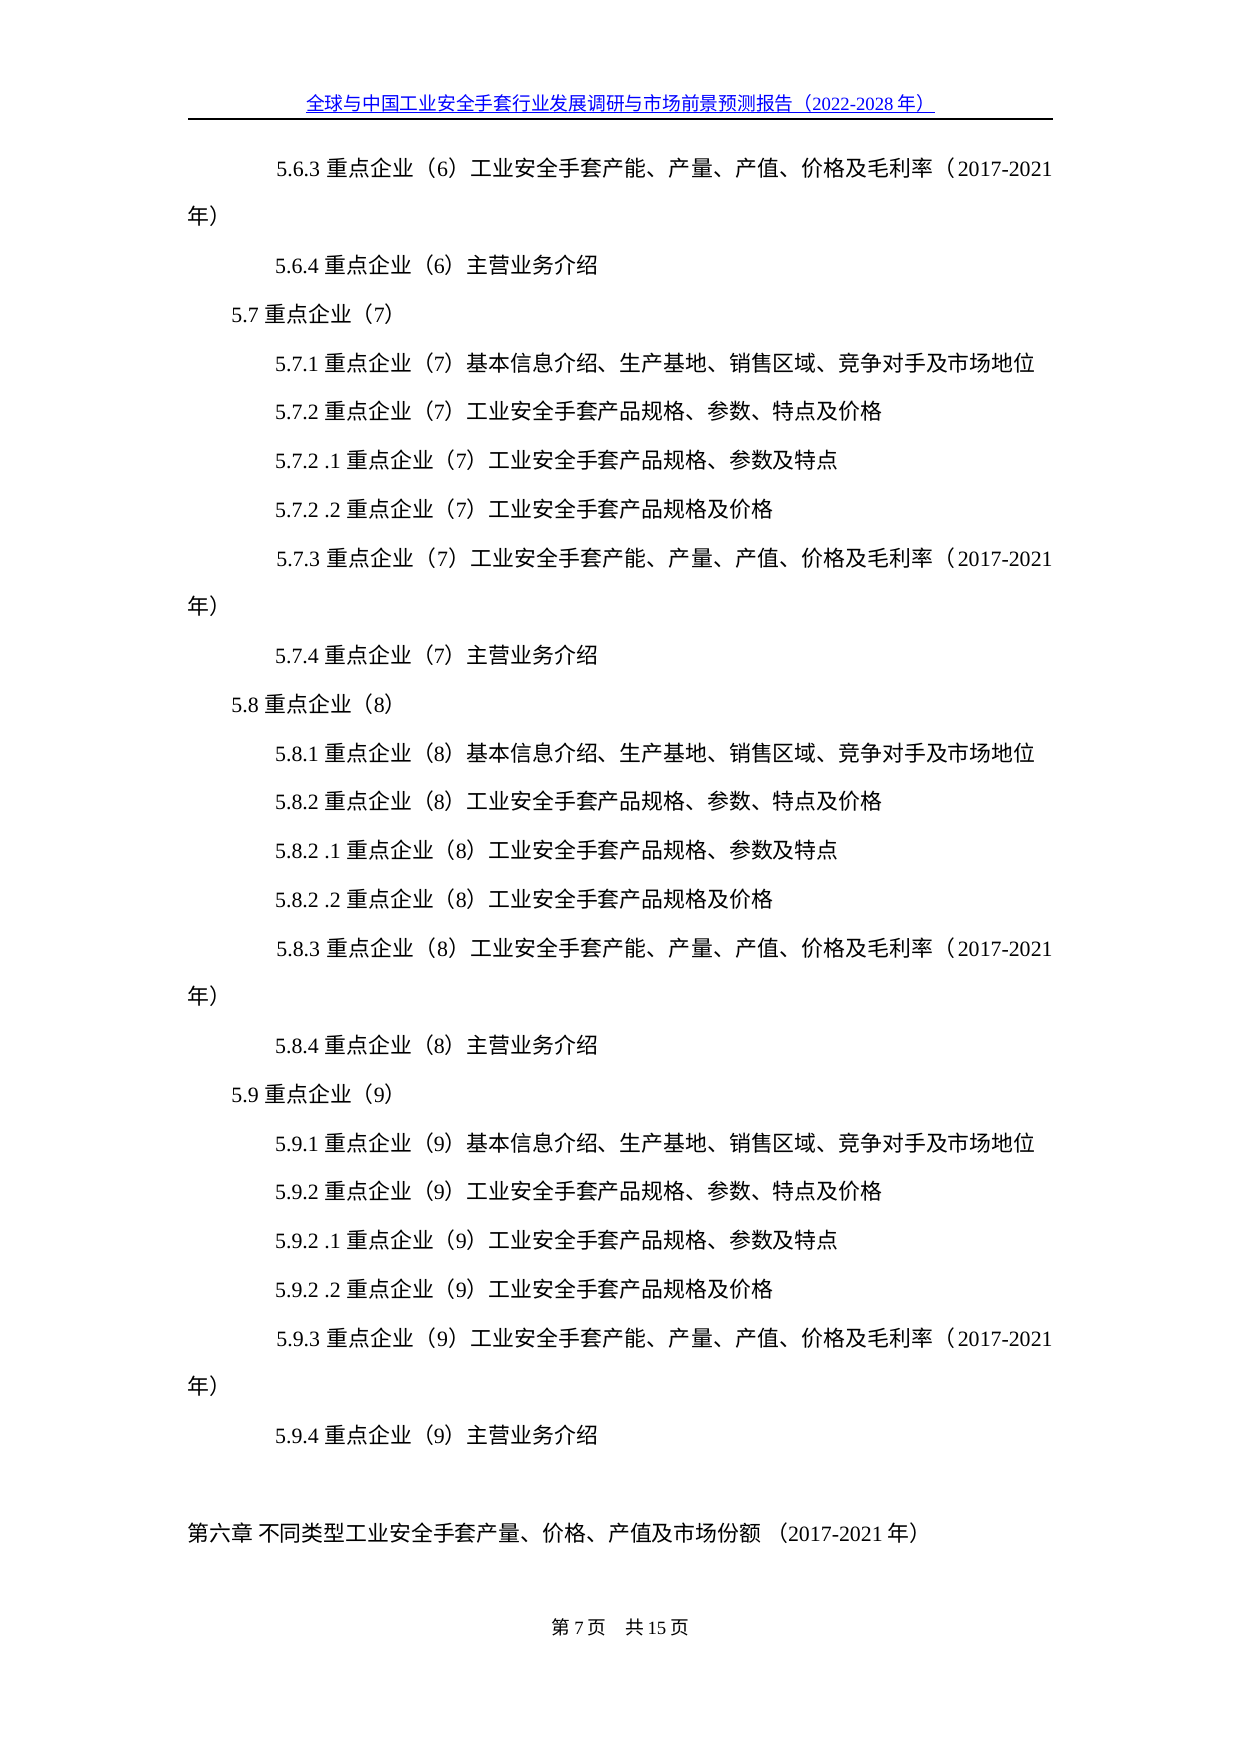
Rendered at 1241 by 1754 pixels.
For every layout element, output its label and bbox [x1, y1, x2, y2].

text [187, 150, 1053, 1548]
